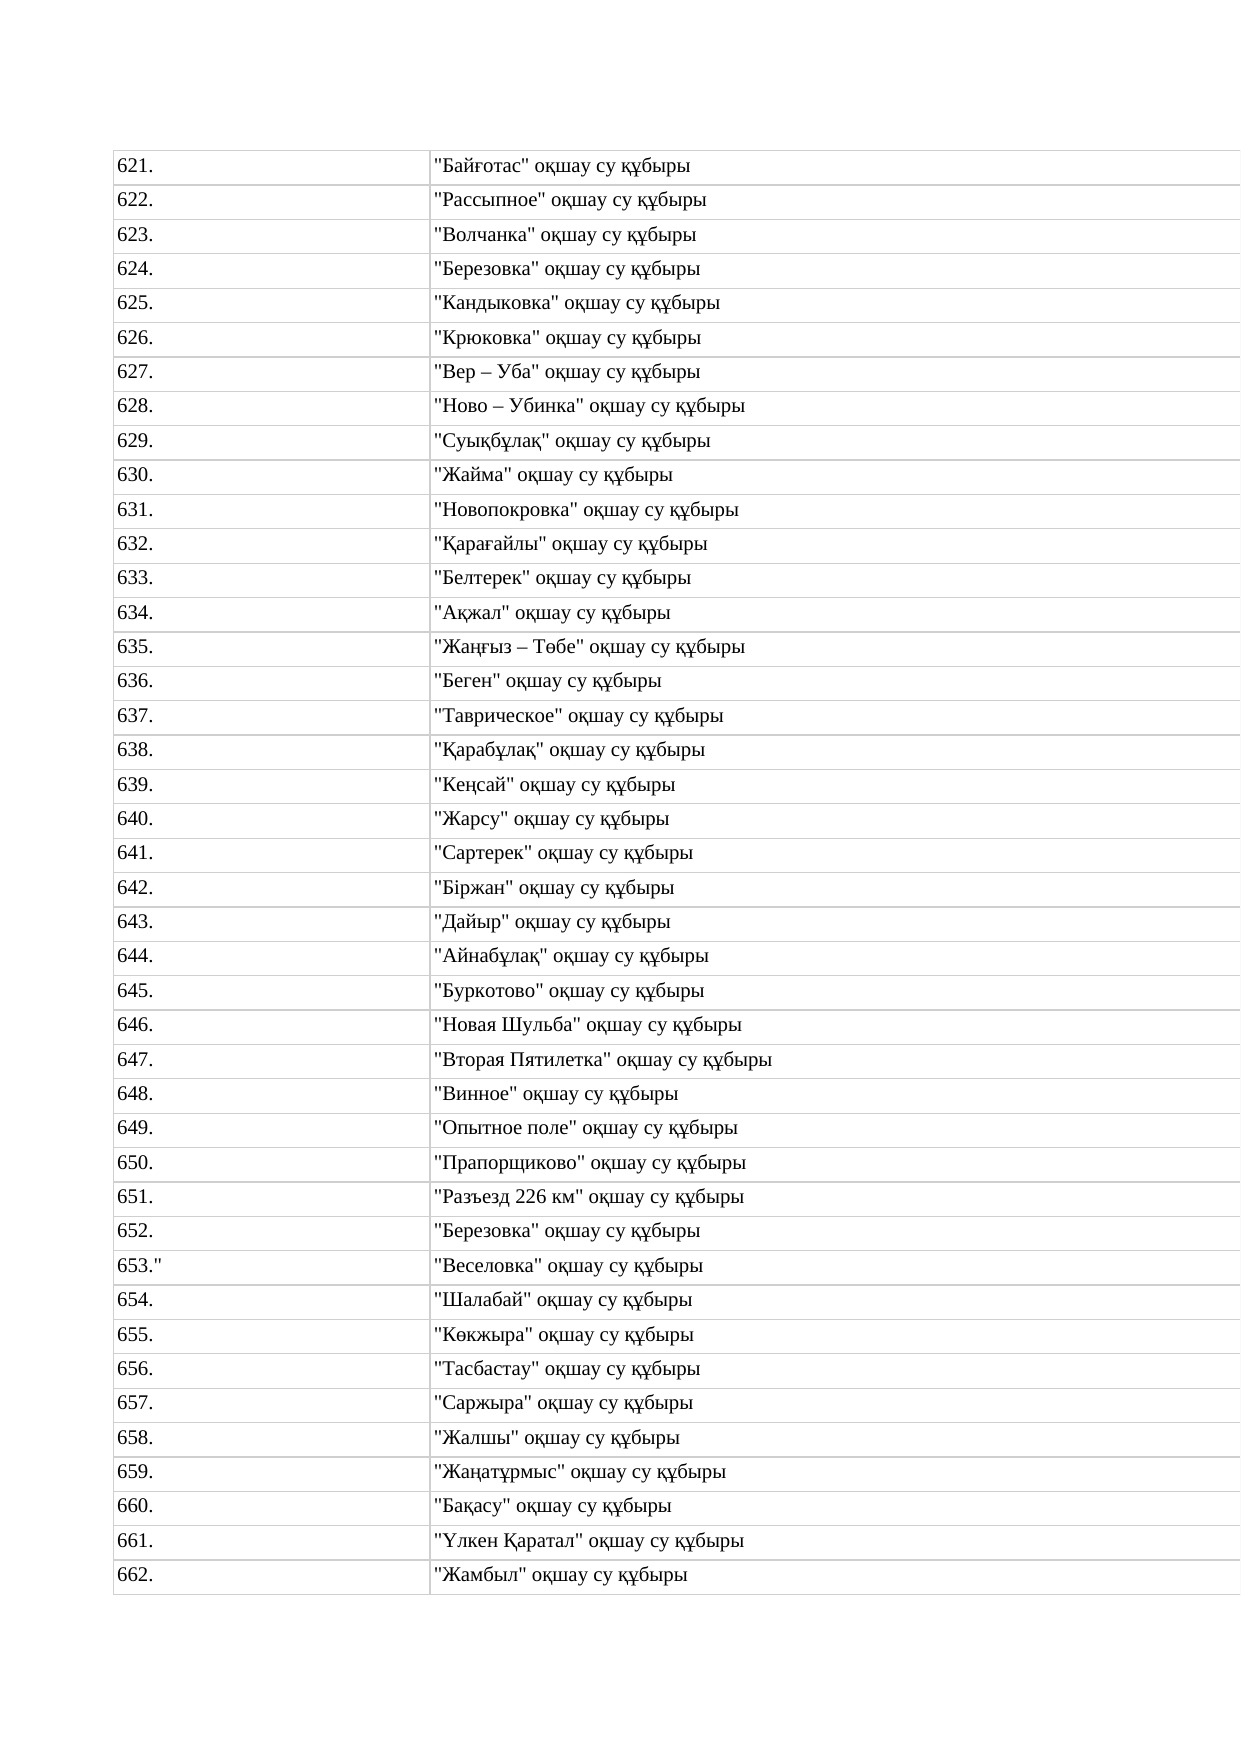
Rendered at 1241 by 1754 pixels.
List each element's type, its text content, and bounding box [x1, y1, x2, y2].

table_cell "Ақжал" оқшау су құбыры [431, 598, 1240, 631]
table_cell "Беген" оқшау су құбыры [431, 667, 1240, 700]
table_cell 634. [114, 598, 429, 631]
table_cell "Ново – Убинка" оқшау су құбыры [431, 392, 1240, 425]
table_cell "Жарсу" оқшау су құбыры [431, 804, 1240, 837]
table_cell "Бақасу" оқшау су құбыры [431, 1492, 1240, 1525]
table_cell "Дайыр" оқшау су құбыры [431, 908, 1240, 941]
table_cell 645. [114, 976, 429, 1009]
table_cell 662. [114, 1561, 429, 1594]
table_cell 632. [114, 529, 429, 562]
table_cell 636. [114, 667, 429, 700]
table_cell "Байғотас" оқшау су құбыры [431, 151, 1240, 184]
table_cell 655. [114, 1320, 429, 1353]
table_cell 661. [114, 1526, 429, 1559]
table_cell "Кеңсай" оқшау су құбыры [431, 770, 1240, 803]
table_cell "Жайма" оқшау су құбыры [431, 461, 1240, 494]
table_cell 627. [114, 358, 429, 391]
table_cell 622. [114, 186, 429, 219]
table_cell 654. [114, 1286, 429, 1319]
table_cell 631. [114, 495, 429, 528]
table_cell "Новая Шульба" оқшау су құбыры [431, 1011, 1240, 1044]
table_cell "Қарағайлы" оқшау су құбыры [431, 529, 1240, 562]
table_cell "Прапорщиково" оқшау су құбыры [431, 1148, 1240, 1181]
table_cell 653." [114, 1251, 429, 1284]
table_cell "Крюковка" оқшау су құбыры [431, 323, 1240, 356]
table_cell 650. [114, 1148, 429, 1181]
table_cell 657. [114, 1389, 429, 1422]
table_cell "Жамбыл" оқшау су құбыры [431, 1561, 1240, 1594]
table_cell 660. [114, 1492, 429, 1525]
table_cell "Шалабай" оқшау су құбыры [431, 1286, 1240, 1319]
table_cell 640. [114, 804, 429, 837]
table_cell "Винное" оқшау су құбыры [431, 1079, 1240, 1112]
table_cell "Қарабұлақ" оқшау су құбыры [431, 736, 1240, 769]
table_cell "Саржыра" оқшау су құбыры [431, 1389, 1240, 1422]
table_cell 621. [114, 151, 429, 184]
table_cell "Таврическое" оқшау су құбыры [431, 701, 1240, 734]
table_cell 658. [114, 1423, 429, 1456]
table_cell "Суықбұлақ" оқшау су құбыры [431, 426, 1240, 459]
table_cell "Жаңғыз – Төбе" оқшау су құбыры [431, 633, 1240, 666]
table_cell 625. [114, 289, 429, 322]
table_cell "Березовка" оқшау су құбыры [431, 254, 1240, 287]
table_cell "Кандыковка" оқшау су құбыры [431, 289, 1240, 322]
table_cell 623. [114, 220, 429, 253]
table_cell 624. [114, 254, 429, 287]
table_cell 641. [114, 839, 429, 872]
table_cell "Көкжыра" оқшау су құбыры [431, 1320, 1240, 1353]
table_cell 652. [114, 1217, 429, 1250]
table_cell 630. [114, 461, 429, 494]
table_cell "Рассыпное" оқшау су құбыры [431, 186, 1240, 219]
table_cell "Үлкен Қаратал" оқшау су құбыры [431, 1526, 1240, 1559]
table_cell 659. [114, 1458, 429, 1491]
table_cell 644. [114, 942, 429, 975]
table_cell "Опытное поле" оқшау су құбыры [431, 1114, 1240, 1147]
table_cell 626. [114, 323, 429, 356]
table_cell "Березовка" оқшау су құбыры [431, 1217, 1240, 1250]
table_cell 643. [114, 908, 429, 941]
table_cell 648. [114, 1079, 429, 1112]
table_cell "Веселовка" оқшау су құбыры [431, 1251, 1240, 1284]
table_cell 646. [114, 1011, 429, 1044]
table_cell "Волчанка" оқшау су құбыры [431, 220, 1240, 253]
table_cell "Буркотово" оқшау су құбыры [431, 976, 1240, 1009]
table_cell "Тасбастау" оқшау су құбыры [431, 1354, 1240, 1387]
table_cell "Сартерек" оқшау су құбыры [431, 839, 1240, 872]
table_cell "Разъезд 226 км" оқшау су құбыры [431, 1183, 1240, 1216]
table_cell 642. [114, 873, 429, 906]
table_cell "Жаңатұрмыс" оқшау су құбыры [431, 1458, 1240, 1491]
table_cell "Жалшы" оқшау су құбыры [431, 1423, 1240, 1456]
table_cell 638. [114, 736, 429, 769]
table_cell 637. [114, 701, 429, 734]
table_cell 628. [114, 392, 429, 425]
table_cell 656. [114, 1354, 429, 1387]
table_cell "Вер – Уба" оқшау су құбыры [431, 358, 1240, 391]
table_cell 647. [114, 1045, 429, 1078]
table_cell 633. [114, 564, 429, 597]
table_cell 649. [114, 1114, 429, 1147]
table_cell "Вторая Пятилетка" оқшау су құбыры [431, 1045, 1240, 1078]
table_cell "Новопокровка" оқшау су құбыры [431, 495, 1240, 528]
table_cell 651. [114, 1183, 429, 1216]
table_cell 639. [114, 770, 429, 803]
table_cell 635. [114, 633, 429, 666]
table_cell 629. [114, 426, 429, 459]
table_cell "Біржан" оқшау су құбыры [431, 873, 1240, 906]
table_cell "Белтерек" оқшау су құбыры [431, 564, 1240, 597]
table_cell "Айнабұлақ" оқшау су құбыры [431, 942, 1240, 975]
